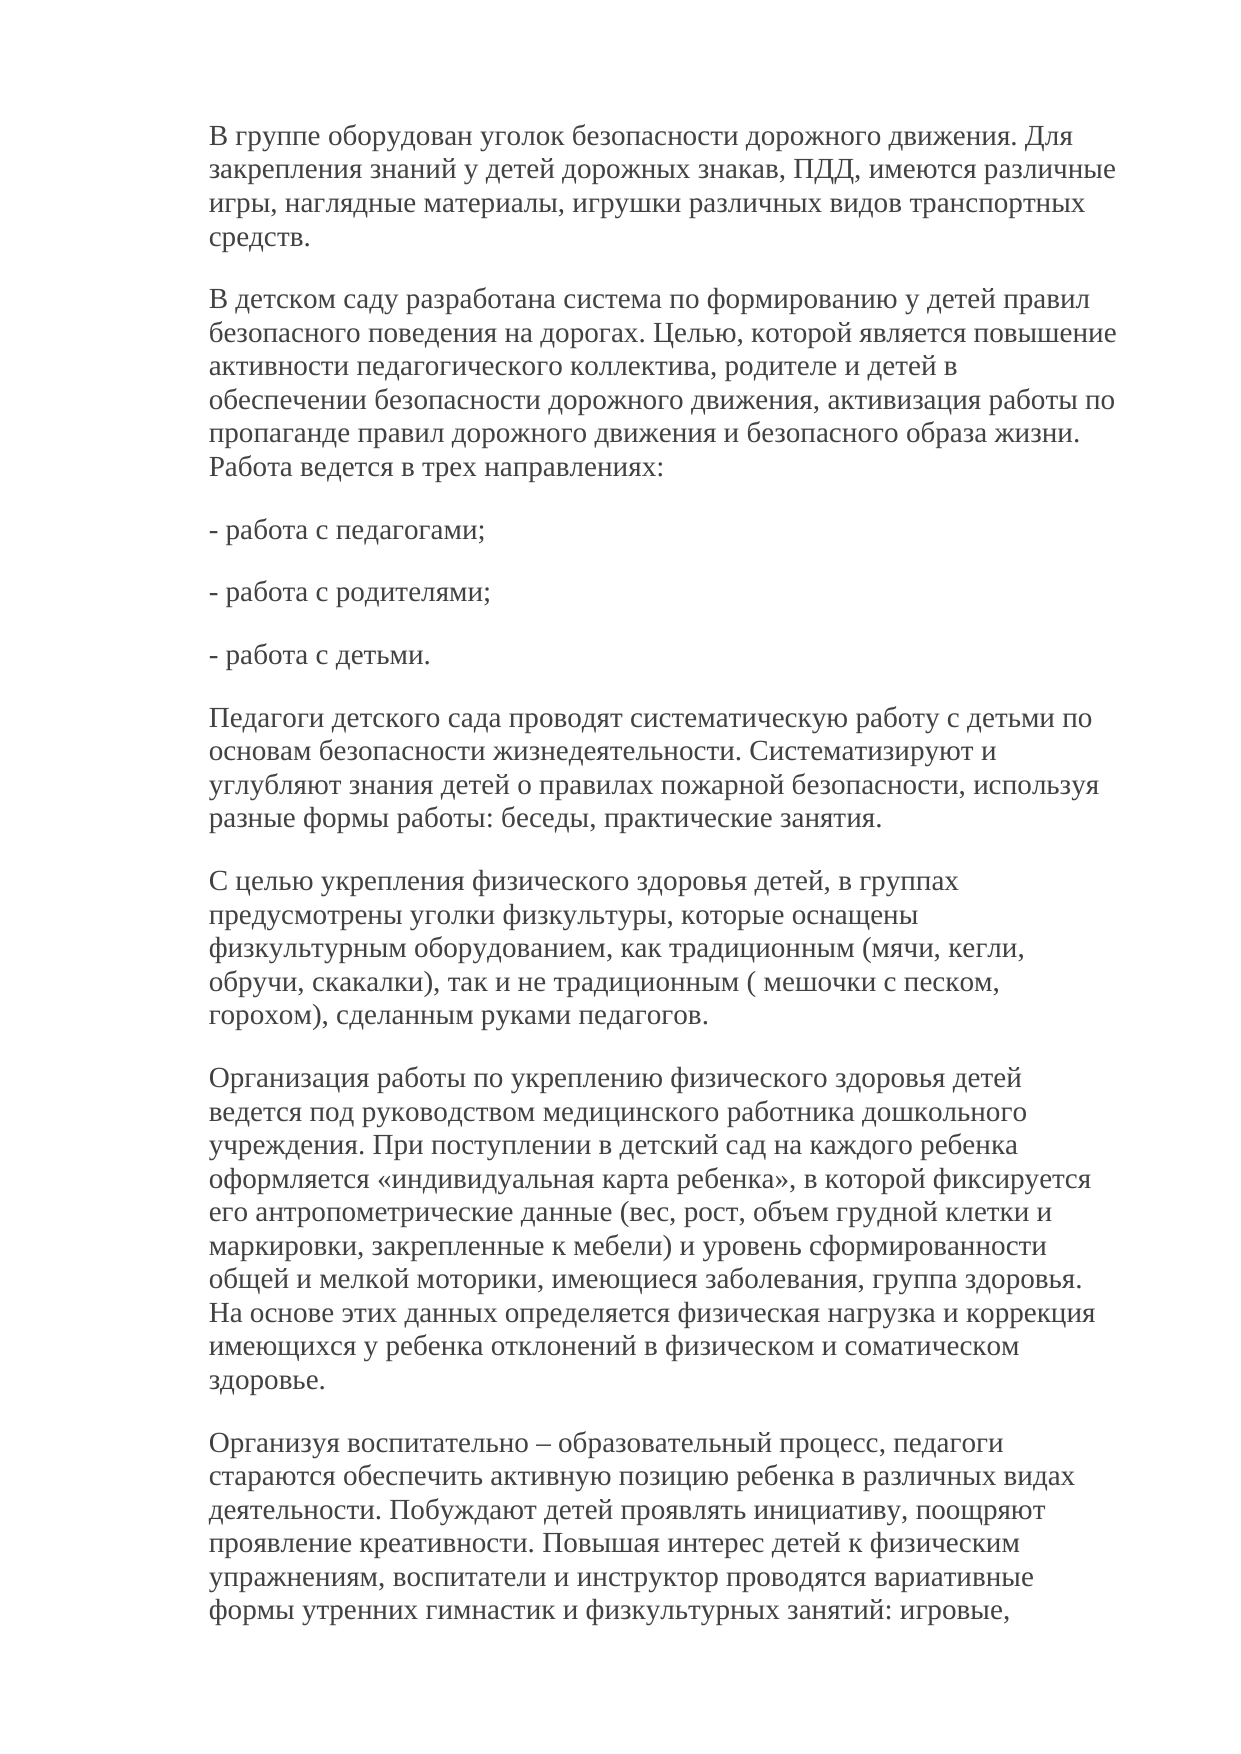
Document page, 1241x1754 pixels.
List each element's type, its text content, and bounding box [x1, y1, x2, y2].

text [208, 1425, 1120, 1626]
text Организация работы по укреплению физического здоровья детей ведется под руководством медицинского работника дошкольного учреждения. При поступлении в детский сад на каждого ребенка оформляется «индивидуальная карта ребенка», в которой фиксируется его антропометрические данные (вес, рост, объем грудной клетки и маркировки, закрепленные к мебели) и уровень сформированности общей и мелкой моторики, имеющиеся заболевания, группа здоровья. На основе этих данных определяется физическая нагрузка и коррекция имеющихся у ребенка отклонений в физическом и соматическом здоровье. [208, 1060, 1120, 1396]
text Педагоги детского сада проводят систематическую работу с детьми по основам безопасности жизнедеятельности. Систематизируют и углубляют знания детей о правилах пожарной безопасности, используя разные формы работы: беседы, практические занятия. [208, 700, 1120, 834]
text В группе оборудован уголок безопасности дорожного движения. Для закрепления знаний у детей дорожных знакав, ПДД, имеются различные игры, наглядные материалы, игрушки различных видов транспортных средств. [208, 118, 1120, 252]
text - работа с детьми. [208, 637, 1120, 671]
text В детском саду разработана система по формированию у детей правил безопасного поведения на дорогах. Целью, которой является повышение активности педагогического коллектива, родителе и детей в обеспечении безопасности дорожного движения, активизация работы по пропаганде правил дорожного движения и безопасного образа жизни. Работа ведется в трех направлениях: [208, 281, 1120, 483]
text С целью укрепления физического здоровья детей, в группах предусмотрены уголки физкультуры, которые оснащены физкультурным оборудованием, как традиционным (мячи, кегли, обручи, скакалки), так и не традиционным ( мешочки с песком, горохом), сделанным руками педагогов. [208, 863, 1120, 1031]
text - работа с родителями; [208, 574, 1120, 608]
text - работа с педагогами; [208, 512, 1120, 545]
